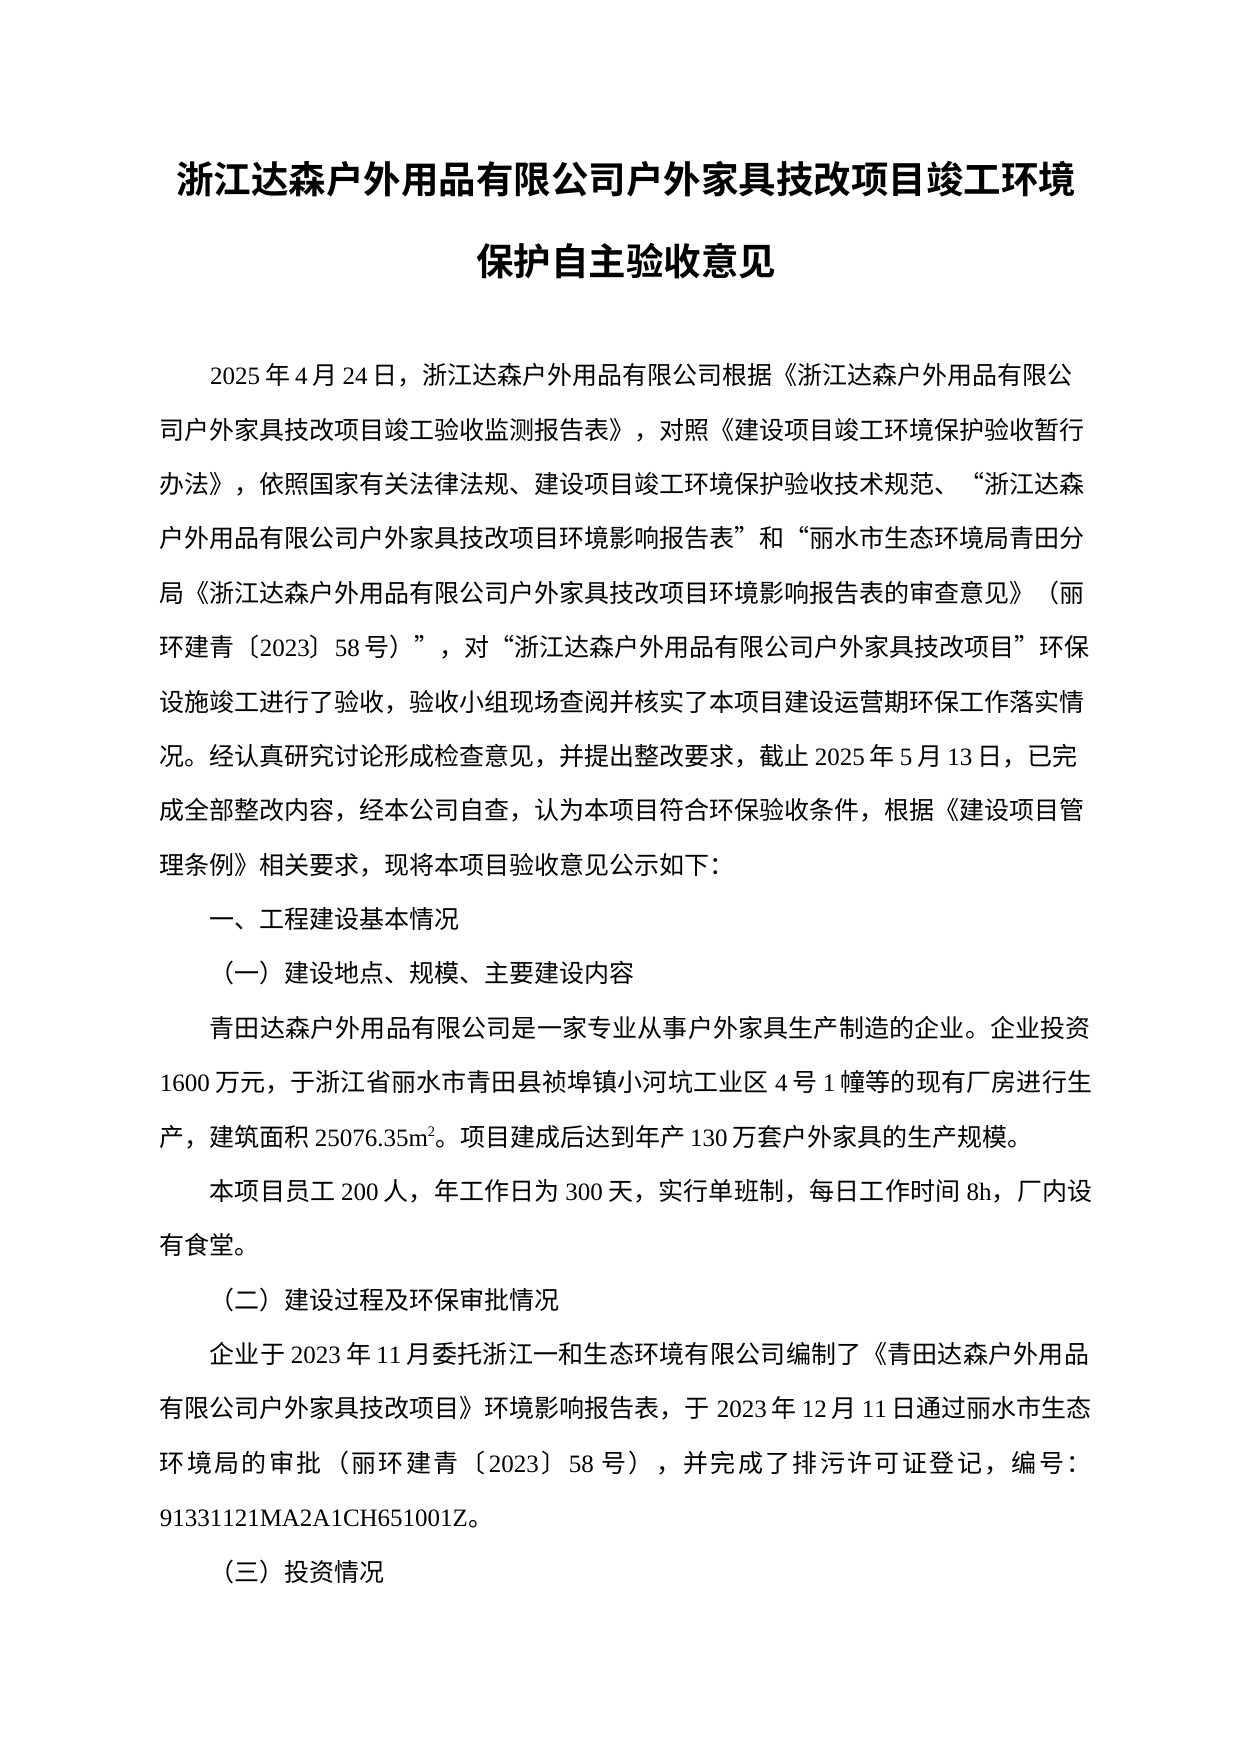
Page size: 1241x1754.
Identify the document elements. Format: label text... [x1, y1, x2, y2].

text 企业于2023年11月委托浙江一和生态环境有限公司编制了《青田达森户外用品有限公司户外家具技改项目》环境影响报告表，于2023年12月11日通过丽水市生态环境局的审批（丽环建青〔2023〕58号），并完成了排污许可证登记，编号：91331121MA2A1CH651001Z。 [159, 1334, 1093, 1534]
text 2025年4月24日，浙江达森户外用品有限公司根据《浙江达森户外用品有限公司户外家具技改项目竣工验收监测报告表》，对照《建设项目竣工环境保护验收暂行办法》，依照国家有关法律法规、建设项目竣工环境保护验收技术规范、“浙江达森户外用品有限公司户外家具技改项目环境影响报告表”和“丽水市生态环境局青田分局《浙江达森户外用品有限公司户外家具技改项目环境影响报告表的审查意见》（丽环建青〔2023〕58号）”，对“浙江达森户外用品有限公司户外家具技改项目”环保设施竣工进行了验收，验收小组现场查阅并核实了本项目建设运营期环保工作落实情况。经认真研究讨论形成检查意见，并提出整改要求，截止2025年5月13日，已完成全部整改内容，经本公司自查，认为本项目符合环保验收条件，根据《建设项目管理条例》相关要求，现将本项目验收意见公示如下： [159, 356, 1093, 881]
text （三）投资情况 [159, 1552, 1093, 1588]
text 青田达森户外用品有限公司是一家专业从事户外家具生产制造的企业。企业投资 1600万元，于浙江省丽水市青田县祯埠镇小河坑工业区4号1幢等的现有厂房进行生产，建筑面积25076.35m2。项目建成后达到年产130万套户外家具的生产规模。 [159, 1008, 1093, 1153]
text （一）建设地点、规模、主要建设内容 [159, 954, 1093, 990]
text 一、工程建设基本情况 [159, 899, 1093, 936]
text 浙江达森户外用品有限公司户外家具技改项目竣工环境保护自主验收意见 [159, 150, 1093, 286]
text 本项目员工200人，年工作日为300天，实行单班制，每日工作时间8h，厂内设有食堂。 [159, 1171, 1093, 1262]
text （二）建设过程及环保审批情况 [159, 1280, 1093, 1316]
